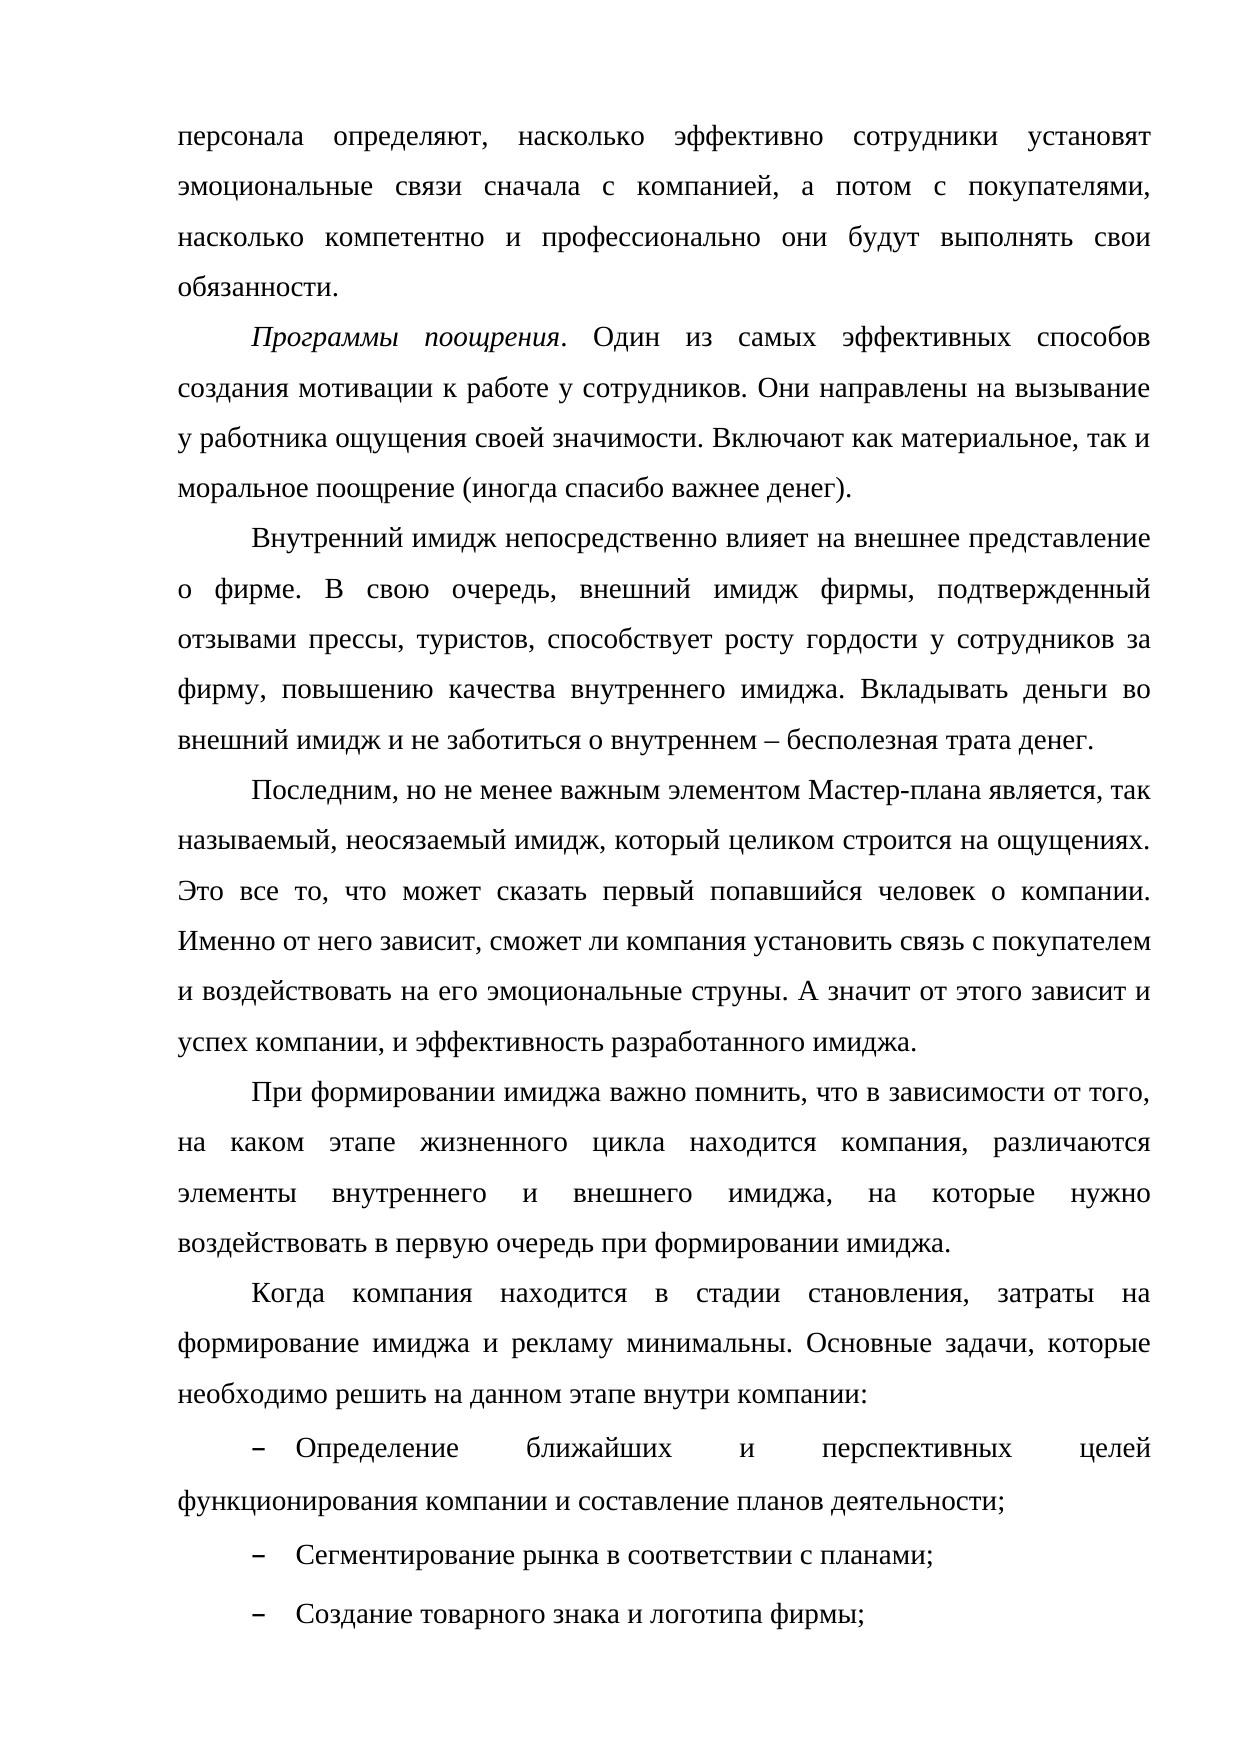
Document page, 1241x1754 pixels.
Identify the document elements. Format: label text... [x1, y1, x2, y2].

text Внутренний имидж непосредственно влияет на внешнее представление о фирме. В свою очередь, внешний имидж фирмы, подтвержденный отзывами прессы, туристов, способствует росту гордости у сотрудников за фирму, повышению качества внутреннего имиджа. Вкладывать деньги во внешний имидж и не заботиться о внутреннем – бесполезная трата денег. [177, 521, 1152, 755]
list Создание товарного знака и логотипа фирмы; [177, 1592, 1152, 1632]
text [177, 118, 1152, 303]
text Когда компания находится в стадии становления, затраты на формирование имиджа и рекламу минимальны. Основные задачи, которые необходимо решить на данном этапе внутри компании: [177, 1275, 1152, 1409]
list Сегментирование рынка в соответствии с планами; [177, 1533, 1152, 1573]
text Программы поощрения. Один из самых эффективных способов создания мотивации к работе у сотрудников. Они направлены на вызывание у работника ощущения своей значимости. Включают как материальное, так и моральное поощрение (иногда спасибо важнее денег). [177, 319, 1152, 504]
text При формировании имиджа важно помнить, что в зависимости от того, на каком этапе жизненного цикла находится компания, различаются элементы внутреннего и внешнего имиджа, на которые нужно воздействовать в первую очередь при формировании имиджа. [177, 1074, 1152, 1258]
text Последним, но не менее важным элементом Мастер-плана является, так называемый, неосязаемый имидж, который целиком строится на ощущениях. Это все то, что может сказать первый попавшийся человек о компании. Именно от него зависит, сможет ли компания установить связь с покупателем и воздействовать на его эмоциональные струны. А значит от этого зависит и успех компании, и эффективность разработанного имиджа. [177, 772, 1152, 1057]
list Определение ближайших и перспективных целей функционирования компании и составление планов деятельности; [177, 1426, 1152, 1516]
